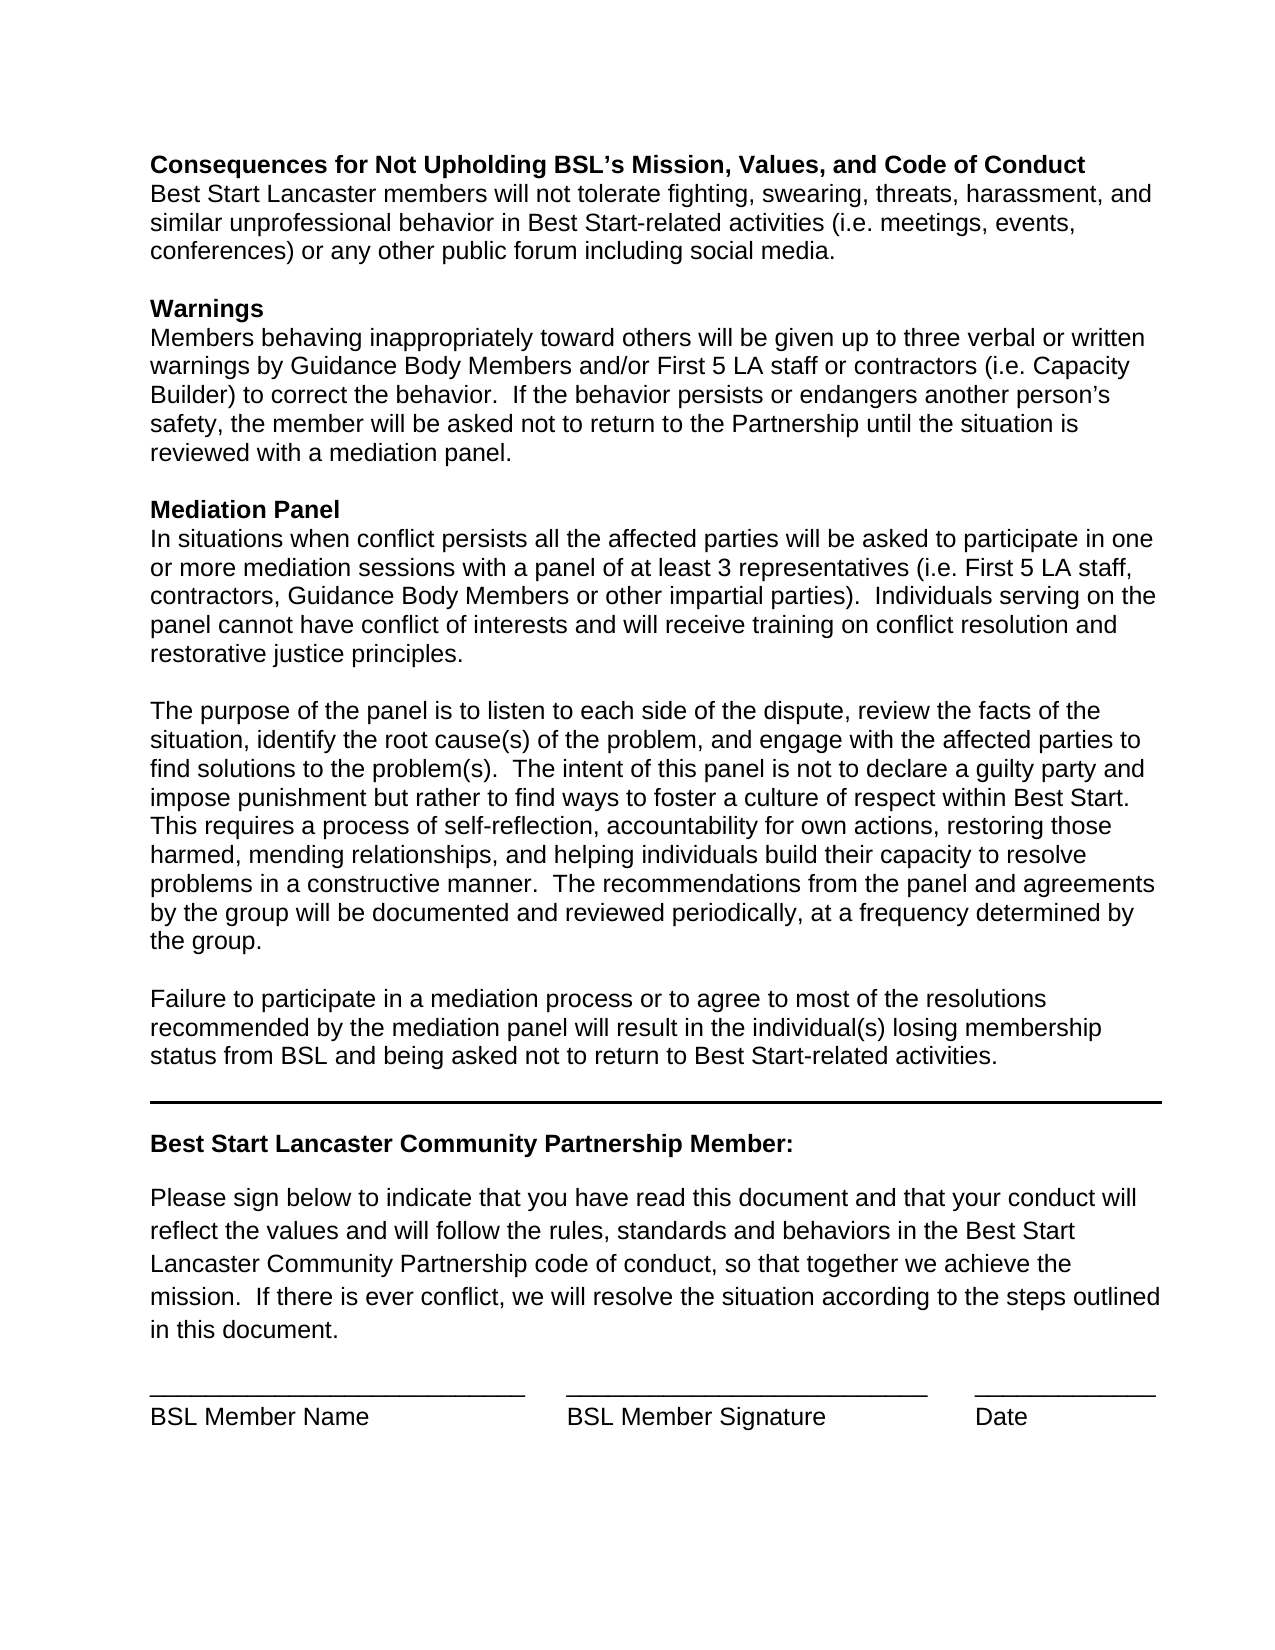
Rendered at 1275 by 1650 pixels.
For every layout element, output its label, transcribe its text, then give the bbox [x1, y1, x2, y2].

text Consequences for Not Upholding BSL’s Mission, Values, and Code of Conduct [150, 150, 1162, 179]
text In situations when conflict persists all the affected parties will be asked to participate in one or more mediation sessions with a panel of at least 3 representatives (i.e. First 5 LA staff, contractors, Guidance Body Members or other impartial parties). Individuals serving on the panel cannot have conflict of interests and will receive training on conflict resolution and restorative justice principles. [150, 524, 1162, 667]
text The purpose of the panel is to listen to each side of the dispute, review the facts of the situation, identify the root cause(s) of the problem, and engage with the affected parties to find solutions to the problem(s). The intent of this panel is not to declare a guilty party and impose punishment but rather to find ways to foster a culture of respect within Best Start. This requires a process of self-reflection, accountability for own actions, restoring those harmed, mending relationships, and helping individuals build their capacity to resolve problems in a constructive manner. The recommendations from the panel and agreements by the group will be documented and reviewed periodically, at a frequency determined by the group. [150, 696, 1162, 955]
text Please sign below to indicate that you have read this document and that your conduct will reflect the values and will follow the rules, standards and behaviors in the Best Start Lancaster Community Partnership code of conduct, so that together we achieve the mission. If there is ever conflict, we will resolve the situation according to the steps outlined in this document. [150, 1311, 1162, 1344]
text Mediation Panel [150, 495, 1162, 524]
text Members behaving inappropriately toward others will be given up to three verbal or written warnings by Guidance Body Members and/or First 5 LA staff or contractors (i.e. Capacity Builder) to correct the behavior. If the behavior persists or endangers another person’s safety, the member will be asked not to return to the Partnership until the situation is reviewed with a mediation panel. [150, 322, 1162, 466]
text ___________________________ __________________________ _____________ [150, 1369, 1162, 1398]
text Please sign below to indicate that you have read this document and that your conduct will reflect the values and will follow the rules, standards and behaviors in the Best Start Lancaster Community Partnership code of conduct, so that together we achieve the mission. If there is ever conflict, we will resolve the situation according to the steps outlined in this document. [150, 1183, 1162, 1282]
text Warnings [150, 294, 1162, 322]
text Best Start Lancaster Community Partnership Member: [150, 1129, 1162, 1158]
text Failure to participate in a mediation process or to agree to most of the resolutions recommended by the mediation panel will result in the individual(s) losing membership status from BSL and being asked not to return to Best Start-related activities. [150, 984, 1162, 1070]
text Best Start Lancaster members will not tolerate fighting, swearing, threats, harassment, and similar unprofessional behavior in Best Start-related activities (i.e. meetings, events, conferences) or any other public forum including social media. [150, 179, 1162, 265]
text BSL Member Name BSL Member Signature Date [150, 1402, 1162, 1431]
